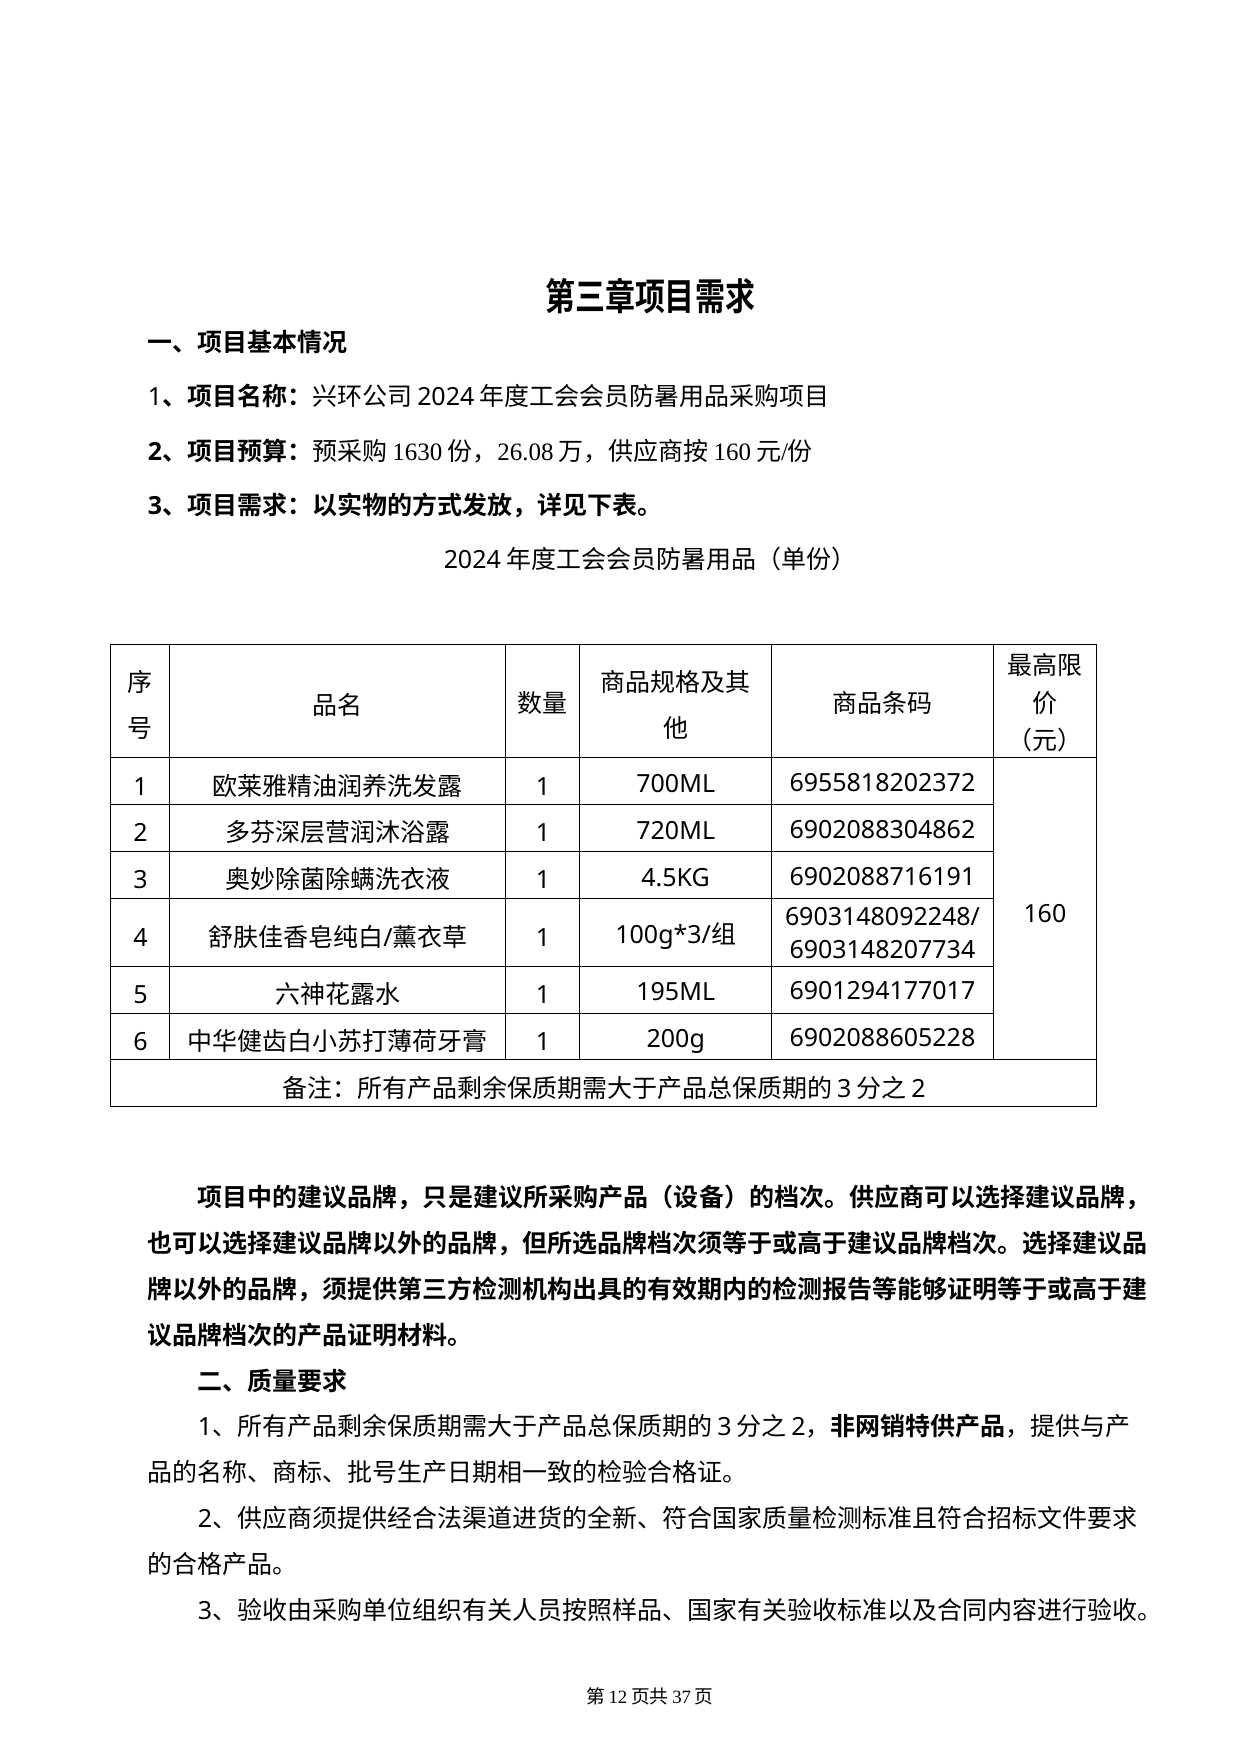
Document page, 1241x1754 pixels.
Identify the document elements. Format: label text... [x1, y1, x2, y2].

table_cell 3 [111, 852, 169, 898]
table_header 品名 [170, 645, 505, 757]
table_cell 200g [580, 1014, 771, 1059]
table_cell 中华健齿白小苏打薄荷牙膏 [170, 1014, 505, 1059]
text 1、项目名称：兴环公司2024年度工会会员防暑用品采购项目 [148, 377, 1152, 413]
table_cell 1 [506, 805, 579, 851]
table_cell 6901294177017 [772, 967, 993, 1012]
text 2024年度工会会员防暑用品（单份） [148, 540, 1152, 576]
table_cell 1 [506, 967, 579, 1012]
table_cell 160 [994, 758, 1096, 1059]
table_cell 700ML [580, 758, 771, 804]
table_cell 6903148092248/6903148207734 [772, 899, 993, 966]
table_cell 1 [506, 899, 579, 966]
table_cell 720ML [580, 805, 771, 851]
table_cell 六神花露水 [170, 967, 505, 1012]
table_cell 6902088716191 [772, 852, 993, 898]
table_cell 4 [111, 899, 169, 966]
table_cell 6 [111, 1014, 169, 1059]
text 项目中的建议品牌，只是建议所采购产品（设备）的档次。供应商可以选择建议品牌，也可以选择建议品牌以外的品牌，但所选品牌档次须等于或高于建议品牌档次。选择建议品牌以外的品牌，须提供第三方检测机构出具的有效期内的检测报告等能够证明等于或高于建议品牌档次的产品证明材料。 [148, 1170, 1152, 1353]
table_cell 195ML [580, 967, 771, 1012]
table_cell 6902088605228 [772, 1014, 993, 1059]
text 第三章项目需求 [148, 260, 1152, 322]
table_cell 4.5KG [580, 852, 771, 898]
table_cell 舒肤佳香皂纯白/薰衣草 [170, 899, 505, 966]
table_cell 多芬深层营润沐浴露 [170, 805, 505, 851]
table_cell 6955818202372 [772, 758, 993, 804]
table_header 序号 [111, 645, 169, 757]
table_cell 欧莱雅精油润养洗发露 [170, 758, 505, 804]
table_cell 备注：所有产品剩余保质期需大于产品总保质期的3分之2 [111, 1060, 1096, 1106]
table_cell 1 [506, 852, 579, 898]
text 二、质量要求 [148, 1353, 1152, 1399]
text 3、项目需求：以实物的方式发放，详见下表。 [148, 486, 1152, 522]
text 2、供应商须提供经合法渠道进货的全新、符合国家质量检测标准且符合招标文件要求的合格产品。 [148, 1491, 1152, 1582]
table_cell 奥妙除菌除螨洗衣液 [170, 852, 505, 898]
table_cell 1 [111, 758, 169, 804]
table_cell 2 [111, 805, 169, 851]
table_cell 1 [506, 758, 579, 804]
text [148, 1582, 1152, 1628]
table_header 商品规格及其他 [580, 645, 771, 757]
table_cell 6902088304862 [772, 805, 993, 851]
table_cell 1 [506, 1014, 579, 1059]
table_header 数量 [506, 645, 579, 757]
table_header 商品条码 [772, 645, 993, 757]
text 2、项目预算：预采购1630份，26.08万，供应商按160元/份 [148, 431, 1152, 467]
text 一、项目基本情况 [148, 322, 1152, 359]
text 1、所有产品剩余保质期需大于产品总保质期的3分之2，非网销特供产品，提供与产品的名称、商标、批号生产日期相一致的检验合格证。 [148, 1399, 1152, 1491]
table_header 最高限价（元） [994, 645, 1096, 757]
table_cell 100g*3/组 [580, 899, 771, 966]
table_cell 5 [111, 967, 169, 1012]
